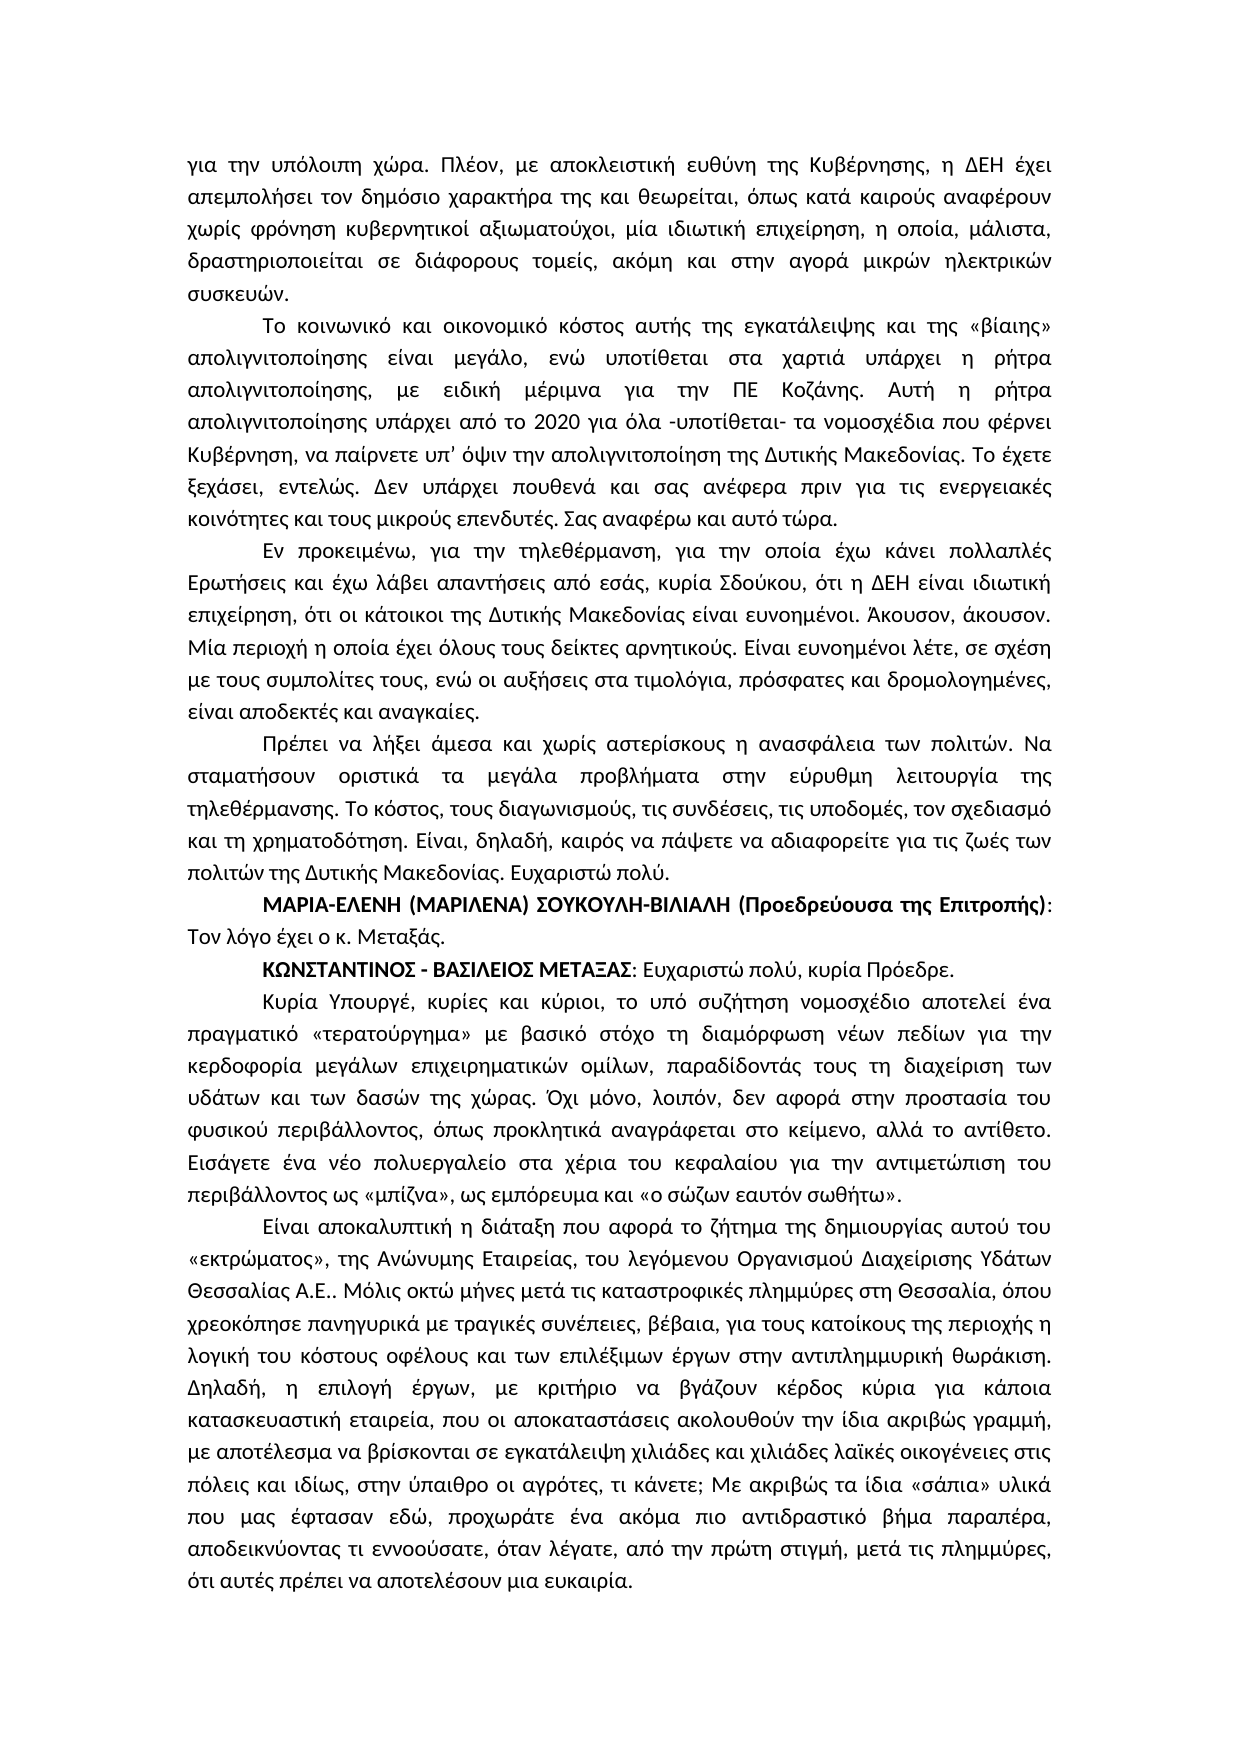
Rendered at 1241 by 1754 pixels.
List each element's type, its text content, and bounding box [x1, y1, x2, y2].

text Είναι αποκαλυπτική η διάταξη που αφορά το ζήτημα της δημιουργίας αυτού του «εκτρώματος», της Ανώνυμης Εταιρείας, του λεγόμενου Οργανισμού Διαχείρισης Υδάτων Θεσσαλίας Α.Ε.. Μόλις οκτώ μήνες μετά τις καταστροφικές πλημμύρες στη Θεσσαλία, όπου χρεοκόπησε πανηγυρικά με τραγικές συνέπειες, βέβαια, για τους κατοίκους της περιοχής η λογική του κόστους οφέλους και των επιλέξιμων έργων στην αντιπλημμυρική θωράκιση. Δηλαδή, η επιλογή έργων, με κριτήριο να βγάζουν κέρδος κύρια για κάποια κατασκευαστική εταιρεία, που οι αποκαταστάσεις ακολουθούν την ίδια ακριβώς γραμμή, με αποτέλεσμα να βρίσκονται σε εγκατάλειψη χιλιάδες και χιλιάδες λαϊκές οικογένειες στις πόλεις και ιδίως, στην ύπαιθρο οι αγρότες, τι κάνετε; Με ακριβώς τα ίδια «σάπια» υλικά που μας έφτασαν εδώ, προχωράτε ένα ακόμα πιο αντιδραστικό βήμα παραπέρα, αποδεικνύοντας τι εννοούσατε, όταν λέγατε, από την πρώτη στιγμή, μετά τις πλημμύρες, ότι αυτές πρέπει να αποτελέσουν μια ευκαιρία. [187, 1212, 1053, 1594]
text ΚΩΝΣΤΑΝΤΙΝΟΣ - ΒΑΣΙΛΕΙΟΣ ΜΕΤΑΞΑΣ: Ευχαριστώ πολύ, κυρία Πρόεδρε. [187, 955, 1053, 983]
text Το κοινωνικό και οικονομικό κόστος αυτής της εγκατάλειψης και της «βίαιης» απολιγνιτοποίησης είναι μεγάλο, ενώ υποτίθεται στα χαρτιά υπάρχει η ρήτρα απολιγνιτοποίησης, με ειδική μέριμνα για την ΠΕ Κοζάνης. Αυτή η ρήτρα απολιγνιτοποίησης υπάρχει από το 2020 για όλα -υποτίθεται- τα νομοσχέδια που φέρνει Κυβέρνηση, να παίρνετε υπ’ όψιν την απολιγνιτοποίηση της Δυτικής Μακεδονίας. Το έχετε ξεχάσει, εντελώς. Δεν υπάρχει πουθενά και σας ανέφερα πριν για τις ενεργειακές κοινότητες και τους μικρούς επενδυτές. Σας αναφέρω και αυτό τώρα. [187, 311, 1053, 532]
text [187, 150, 1053, 307]
text Κυρία Υπουργέ, κυρίες και κύριοι, το υπό συζήτηση νομοσχέδιο αποτελεί ένα πραγματικό «τερατούργημα» με βασικό στόχο τη διαμόρφωση νέων πεδίων για την κερδοφορία μεγάλων επιχειρηματικών ομίλων, παραδίδοντάς τους τη διαχείριση των υδάτων και των δασών της χώρας. Όχι μόνο, λοιπόν, δεν αφορά στην προστασία του φυσικού περιβάλλοντος, όπως προκλητικά αναγράφεται στο κείμενο, αλλά το αντίθετο. Εισάγετε ένα νέο πολυεργαλείο στα χέρια του κεφαλαίου για την αντιμετώπιση του περιβάλλοντος ως «μπίζνα», ως εμπόρευμα και «ο σώζων εαυτόν σωθήτω». [187, 987, 1053, 1208]
text Πρέπει να λήξει άμεσα και χωρίς αστερίσκους η ανασφάλεια των πολιτών. Να σταματήσουν οριστικά τα μεγάλα προβλήματα στην εύρυθμη λειτουργία της τηλεθέρμανσης. Το κόστος, τους διαγωνισμούς, τις συνδέσεις, τις υποδομές, τον σχεδιασμό και τη χρηματοδότηση. Είναι, δηλαδή, καιρός να πάψετε να αδιαφορείτε για τις ζωές των πολιτών της Δυτικής Μακεδονίας. Ευχαριστώ πολύ. [187, 729, 1053, 886]
text ΜΑΡΙΑ-ΕΛΕΝΗ (ΜΑΡΙΛΕΝΑ) ΣΟΥΚΟΥΛΗ-ΒΙΛΙΑΛΗ (Προεδρεύουσα της Επιτροπής): Τον λόγο έχει ο κ. Μεταξάς. [187, 890, 1053, 951]
text Εν προκειμένω, για την τηλεθέρμανση, για την οποία έχω κάνει πολλαπλές Ερωτήσεις και έχω λάβει απαντήσεις από εσάς, κυρία Σδούκου, ότι η ΔΕΗ είναι ιδιωτική επιχείρηση, ότι οι κάτοικοι της Δυτικής Μακεδονίας είναι ευνοημένοι. Άκουσον, άκουσον. Μία περιοχή η οποία έχει όλους τους δείκτες αρνητικούς. Είναι ευνοημένοι λέτε, σε σχέση με τους συμπολίτες τους, ενώ οι αυξήσεις στα τιμολόγια, πρόσφατες και δρομολογημένες, είναι αποδεκτές και αναγκαίες. [187, 536, 1053, 725]
